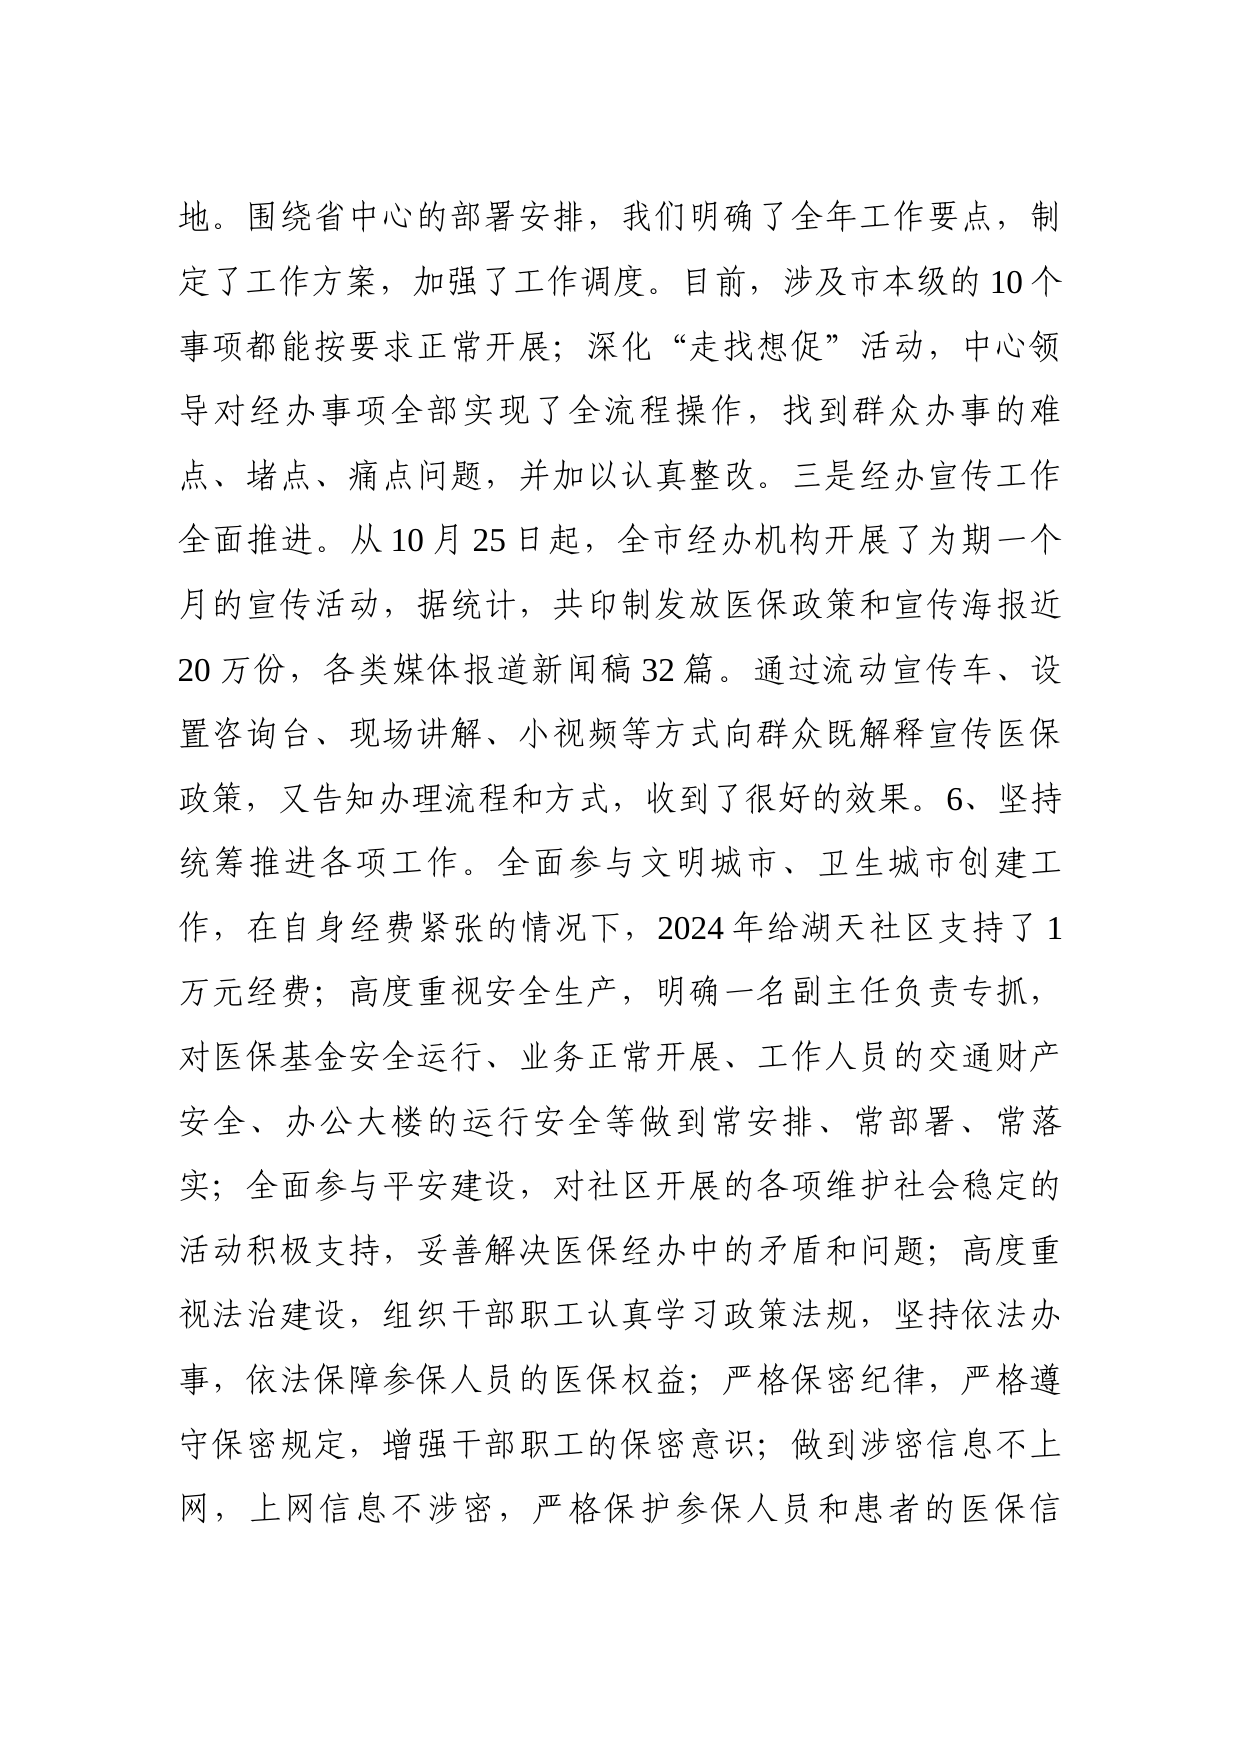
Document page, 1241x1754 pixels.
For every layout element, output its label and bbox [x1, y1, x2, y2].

list [177, 177, 1063, 1533]
